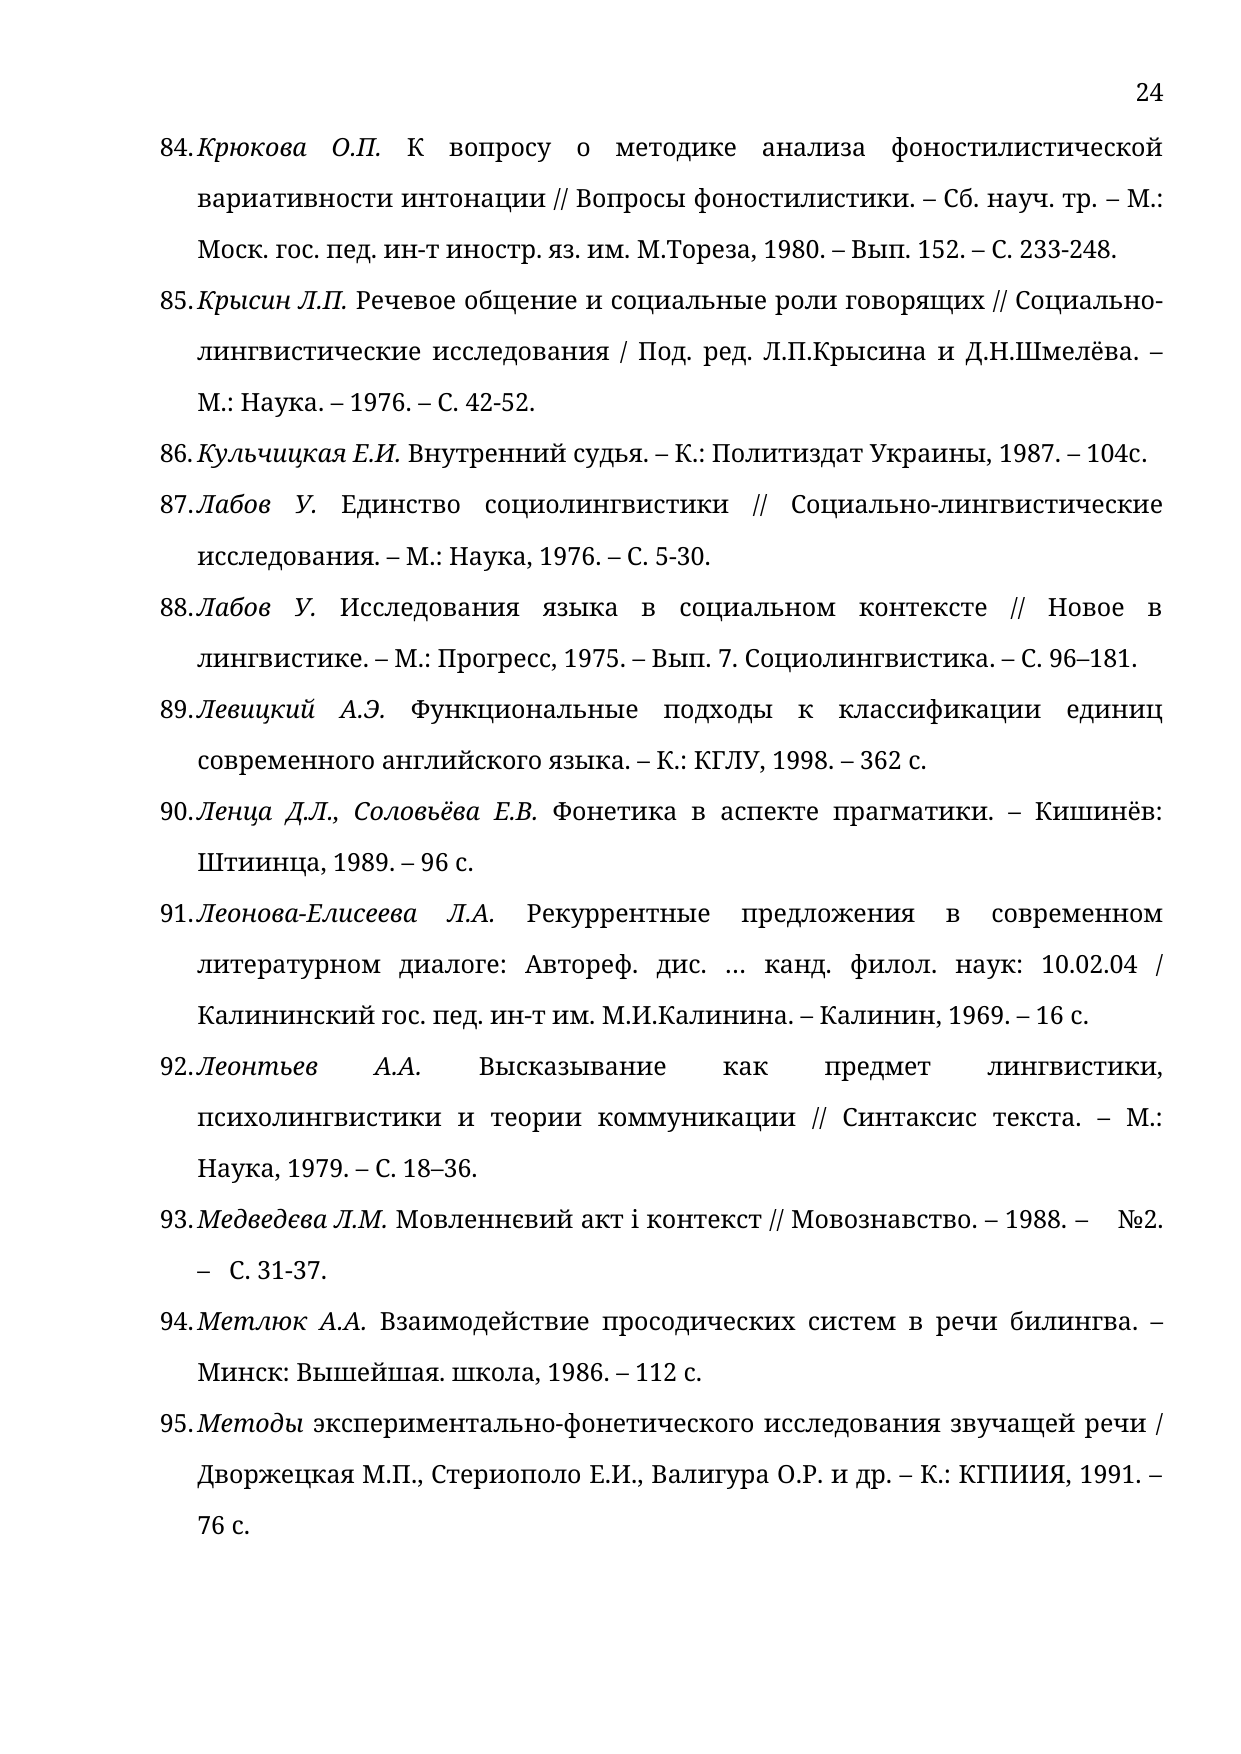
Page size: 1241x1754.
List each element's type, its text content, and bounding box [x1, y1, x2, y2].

list Крысин Л.П. Речевое общение и социальные роли говорящих // Социально-лингвистические исследования / Под. ред. Л.П.Крысина и Д.Н.Шмелёва. – М.: Наука. – 1976. – С. 42-52. [159, 283, 1163, 419]
list Леонтьев А.А. Высказывание как предмет лингвистики, психолингвистики и теории коммуникации // Синтаксис текста. – М.: Наука, 1979. – С. 18–36. [159, 1049, 1163, 1185]
list Леонова-Елисеева Л.А. Рекуррентные предложения в современном литературном диалоге: Автореф. дис. … канд. филол. наук: 10.02.04 / Калининский гос. пед. ин-т им. М.И.Калинина. – Калинин, 1969. – 16 с. [159, 896, 1163, 1032]
list Лабов У. Единство социолингвистики // Социально-лингвистические исследования. – М.: Наука, 1976. – С. 5-30. [159, 487, 1163, 572]
list Ленца Д.Л., Соловьёва Е.В. Фонетика в аспекте прагматики. – Кишинёв: Штиинца, 1989. – 96 с. [159, 793, 1163, 878]
list Лабов У. Исследования языка в социальном контексте // Новое в лингвистике. – М.: Прогресс, 1975. – Вып. 7. Социолингвистика. – С. 96–181. [159, 589, 1163, 674]
list Метлюк А.А. Взаимодействие просодических систем в речи билингва. – Минск: Вышейшая. школа, 1986. – 112 с. [159, 1304, 1163, 1389]
list Левицкий А.Э. Функциональные подходы к классификации единиц современного английского языка. – К.: КГЛУ, 1998. – 362 с. [159, 691, 1163, 776]
list Медведєва Л.М. Мовленнєвий акт і контекст // Мовознавство. – 1988. – №2. – С. 31-37. [159, 1202, 1163, 1287]
list Методы экспериментально-фонетического исследования звучащей речи / Дворжецкая М.П., Стериополо Е.И., Валигура О.Р. и др. – К.: КГПИИЯ, 1991. – 76 с. [159, 1406, 1163, 1542]
list Крюкова О.П. К вопросу о методике анализа фоностилистической вариативности интонации // Вопросы фоностилистики. – Сб. науч. тр. – М.: Моск. гос. пед. ин-т иностр. яз. им. М.Тореза, 1980. – Вып. 152. – С. 233-248. [159, 130, 1163, 266]
list Кульчицкая Е.И. Внутренний судья. – К.: Политиздат Украины, 1987. – 104с. [159, 436, 1163, 470]
